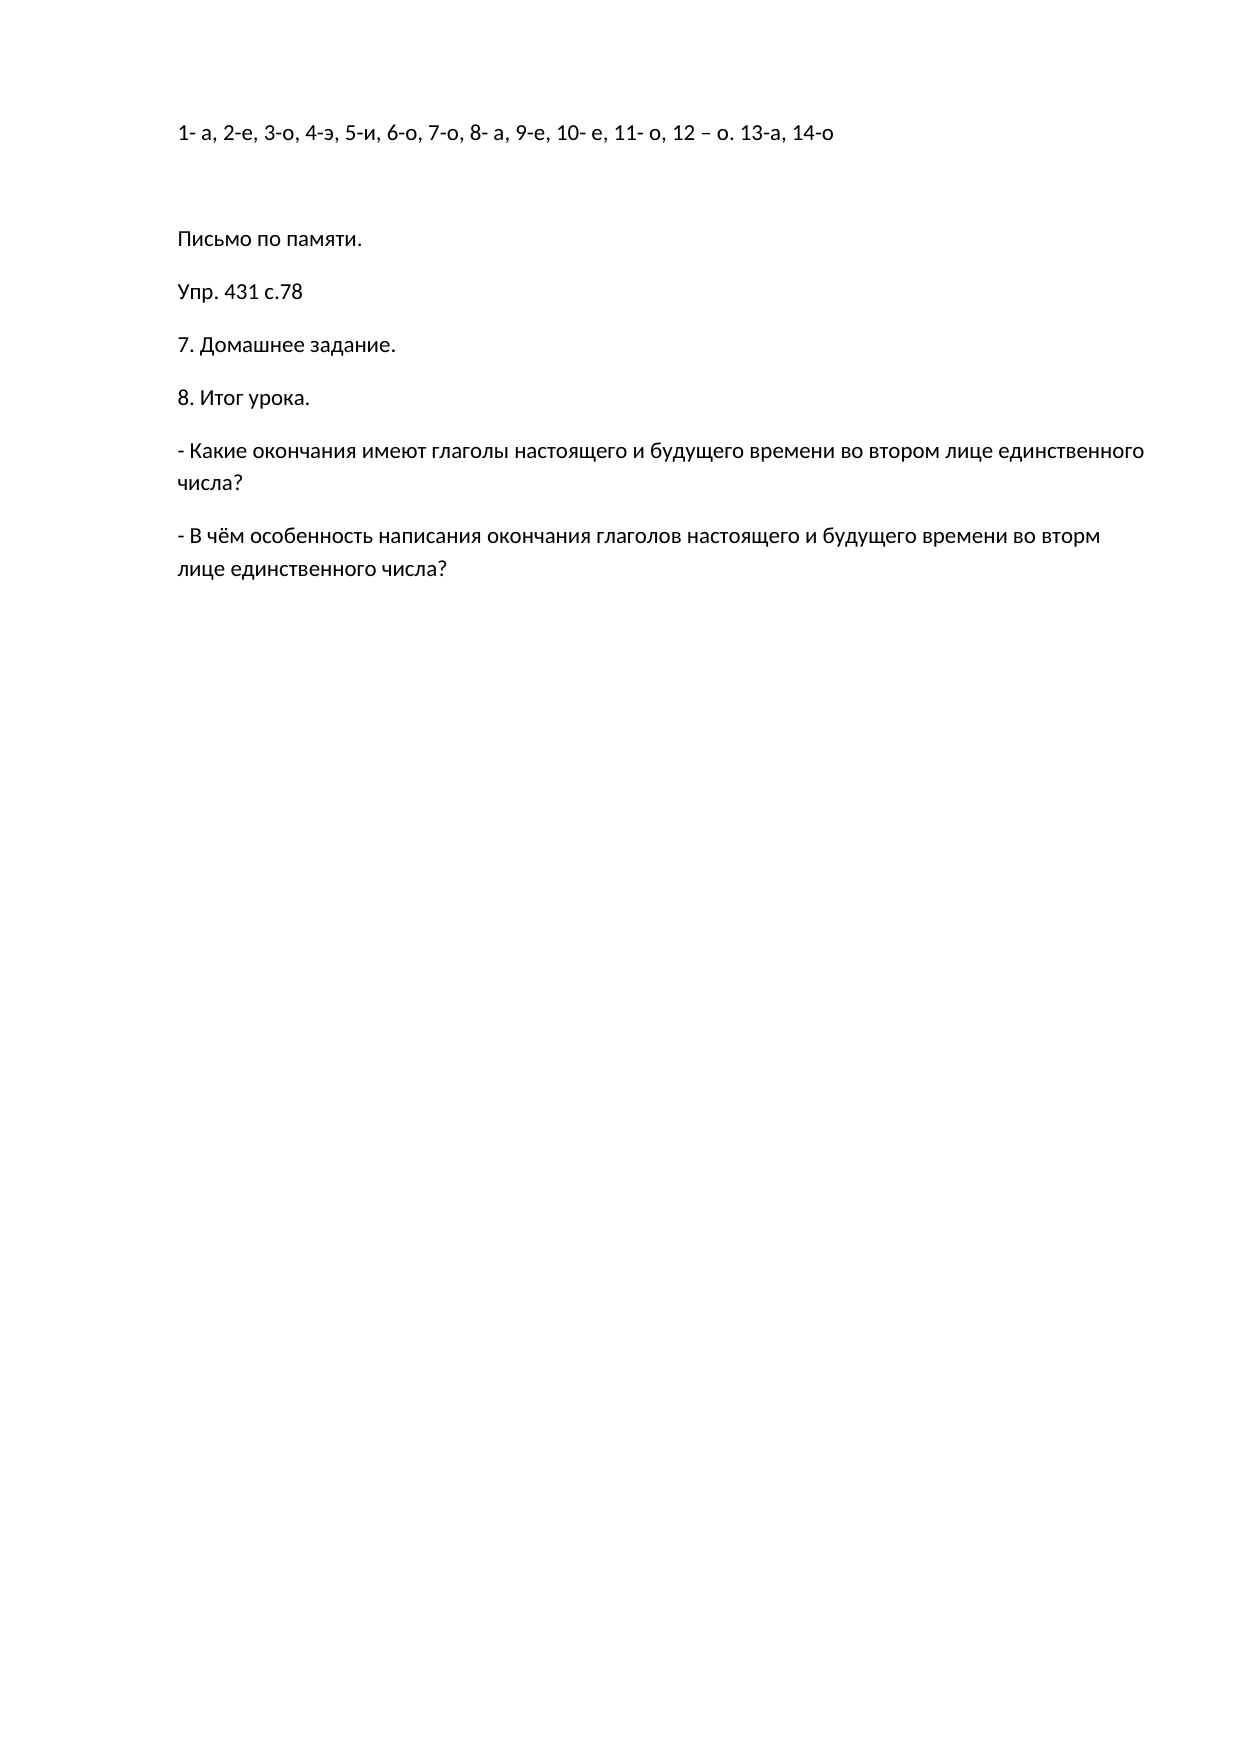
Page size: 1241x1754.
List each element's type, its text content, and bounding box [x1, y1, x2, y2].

text Письмо по памяти. [177, 224, 1152, 252]
text 1- а, 2-е, 3-о, 4-э, 5-и, 6-о, 7-о, 8- а, 9-е, 10- е, 11- о, 12 – о. 13-а, 14-о [177, 118, 1152, 146]
text 8. Итог урока. [177, 383, 1152, 411]
text - Какие окончания имеют глаголы настоящего и будущего времени во втором лице единственного числа? [177, 436, 1152, 496]
text 7. Домашнее задание. [177, 330, 1152, 358]
text Упр. 431 с.78 [177, 277, 1152, 305]
text - В чём особенность написания окончания глаголов настоящего и будущего времени во вторм лице единственного числа? [177, 521, 1152, 582]
